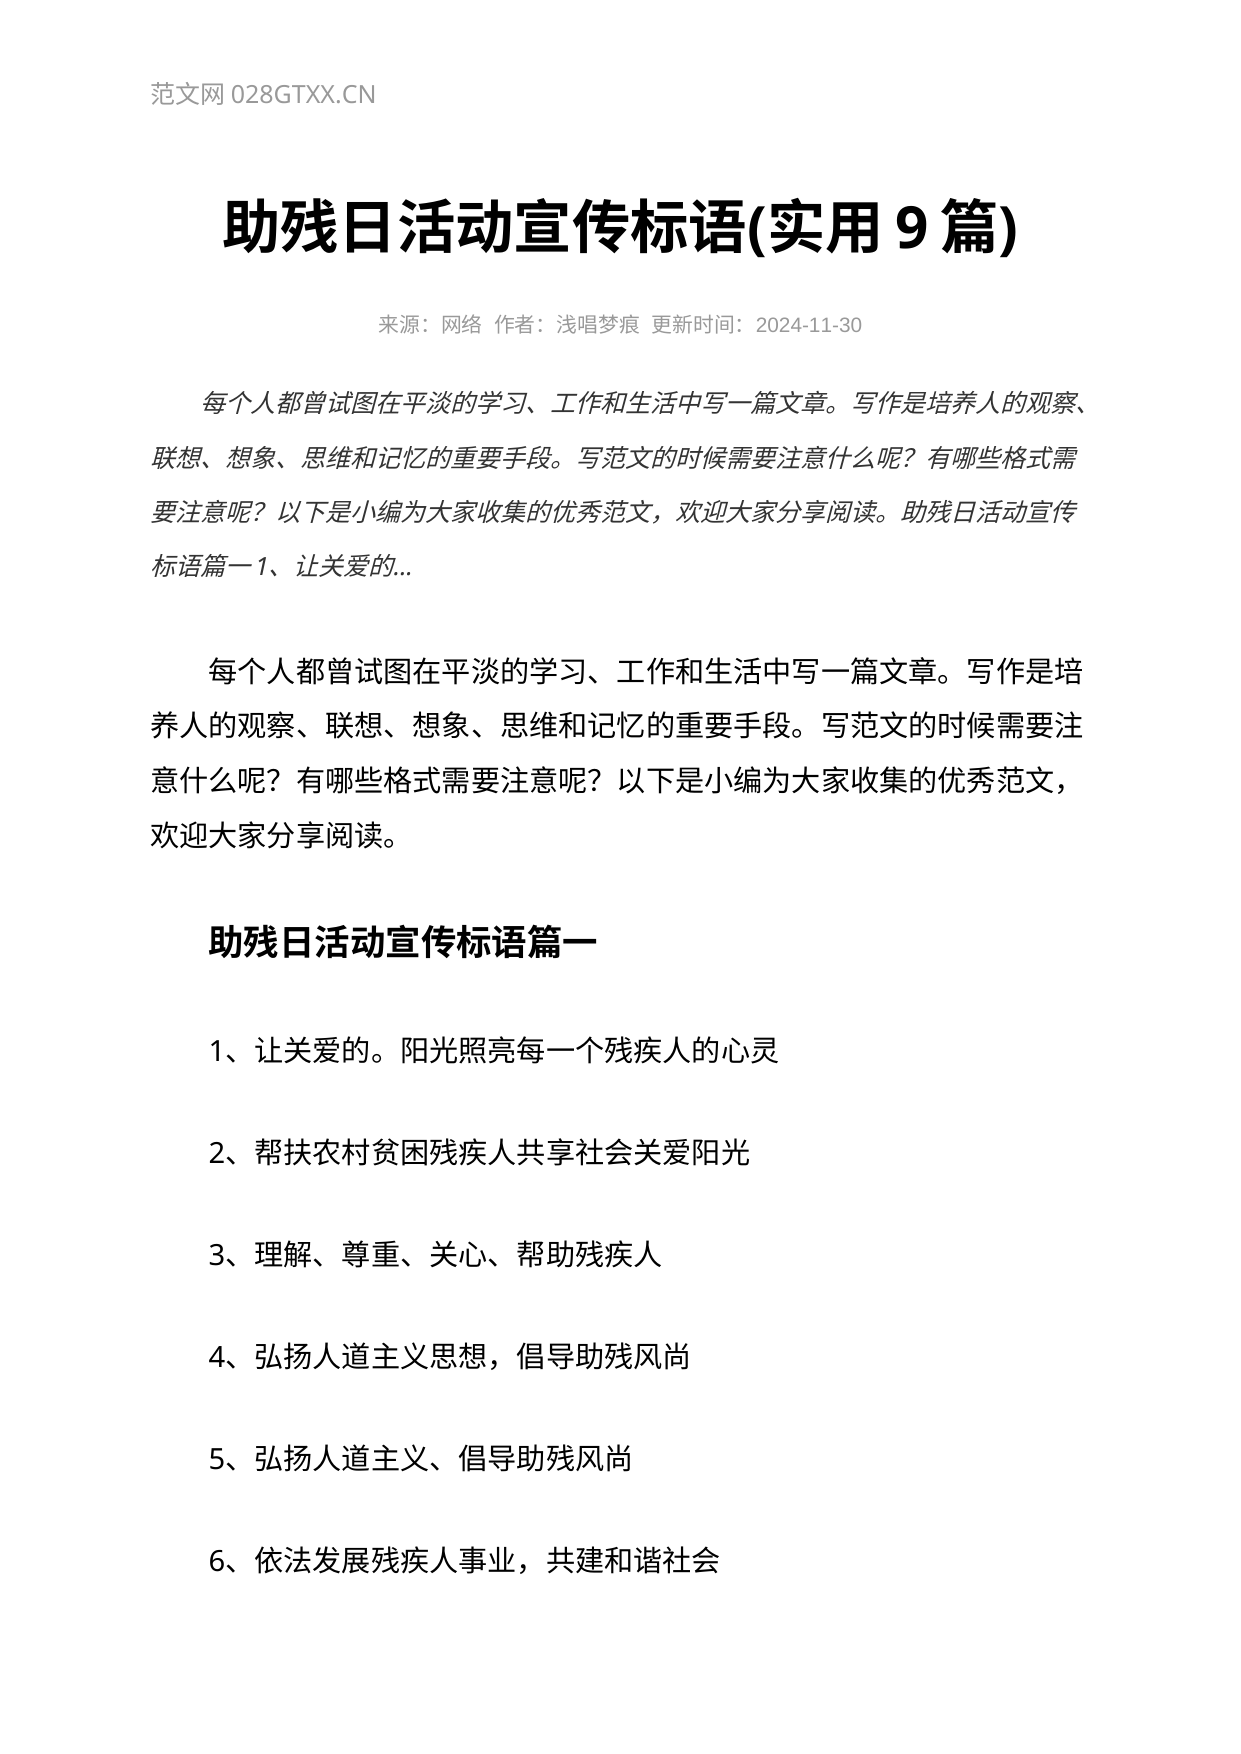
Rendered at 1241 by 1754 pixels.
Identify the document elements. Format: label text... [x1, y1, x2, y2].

subtitle 助残日活动宣传标语(实用9篇) [150, 181, 1090, 266]
text 每个人都曾试图在平淡的学习、工作和生活中写一篇文章。写作是培养人的观察、联想、想象、思维和记忆的重要手段。写范文的时候需要注意什么呢？有哪些格式需要注意呢？以下是小编为大家收集的优秀范文，欢迎大家分享阅读。助残日活动宣传标语篇一1、让关爱的... [150, 384, 1090, 583]
text 3、理解、尊重、关心、帮助残疾人 [150, 1232, 1090, 1274]
text 6、依法发展残疾人事业，共建和谐社会 [150, 1538, 1090, 1580]
text 1、让关爱的。阳光照亮每一个残疾人的心灵 [150, 1028, 1090, 1070]
text 助残日活动宣传标语篇一 [150, 914, 1090, 966]
text 每个人都曾试图在平淡的学习、工作和生活中写一篇文章。写作是培养人的观察、联想、想象、思维和记忆的重要手段。写范文的时候需要注意什么呢？有哪些格式需要注意呢？以下是小编为大家收集的优秀范文，欢迎大家分享阅读。 [150, 648, 1090, 855]
text 2、帮扶农村贫困残疾人共享社会关爱阳光 [150, 1130, 1090, 1172]
text 5、弘扬人道主义、倡导助残风尚 [150, 1436, 1090, 1478]
text 4、弘扬人道主义思想，倡导助残风尚 [150, 1334, 1090, 1376]
text 来源：网络 作者：浅唱梦痕 更新时间：2024-11-30 [150, 313, 1090, 337]
